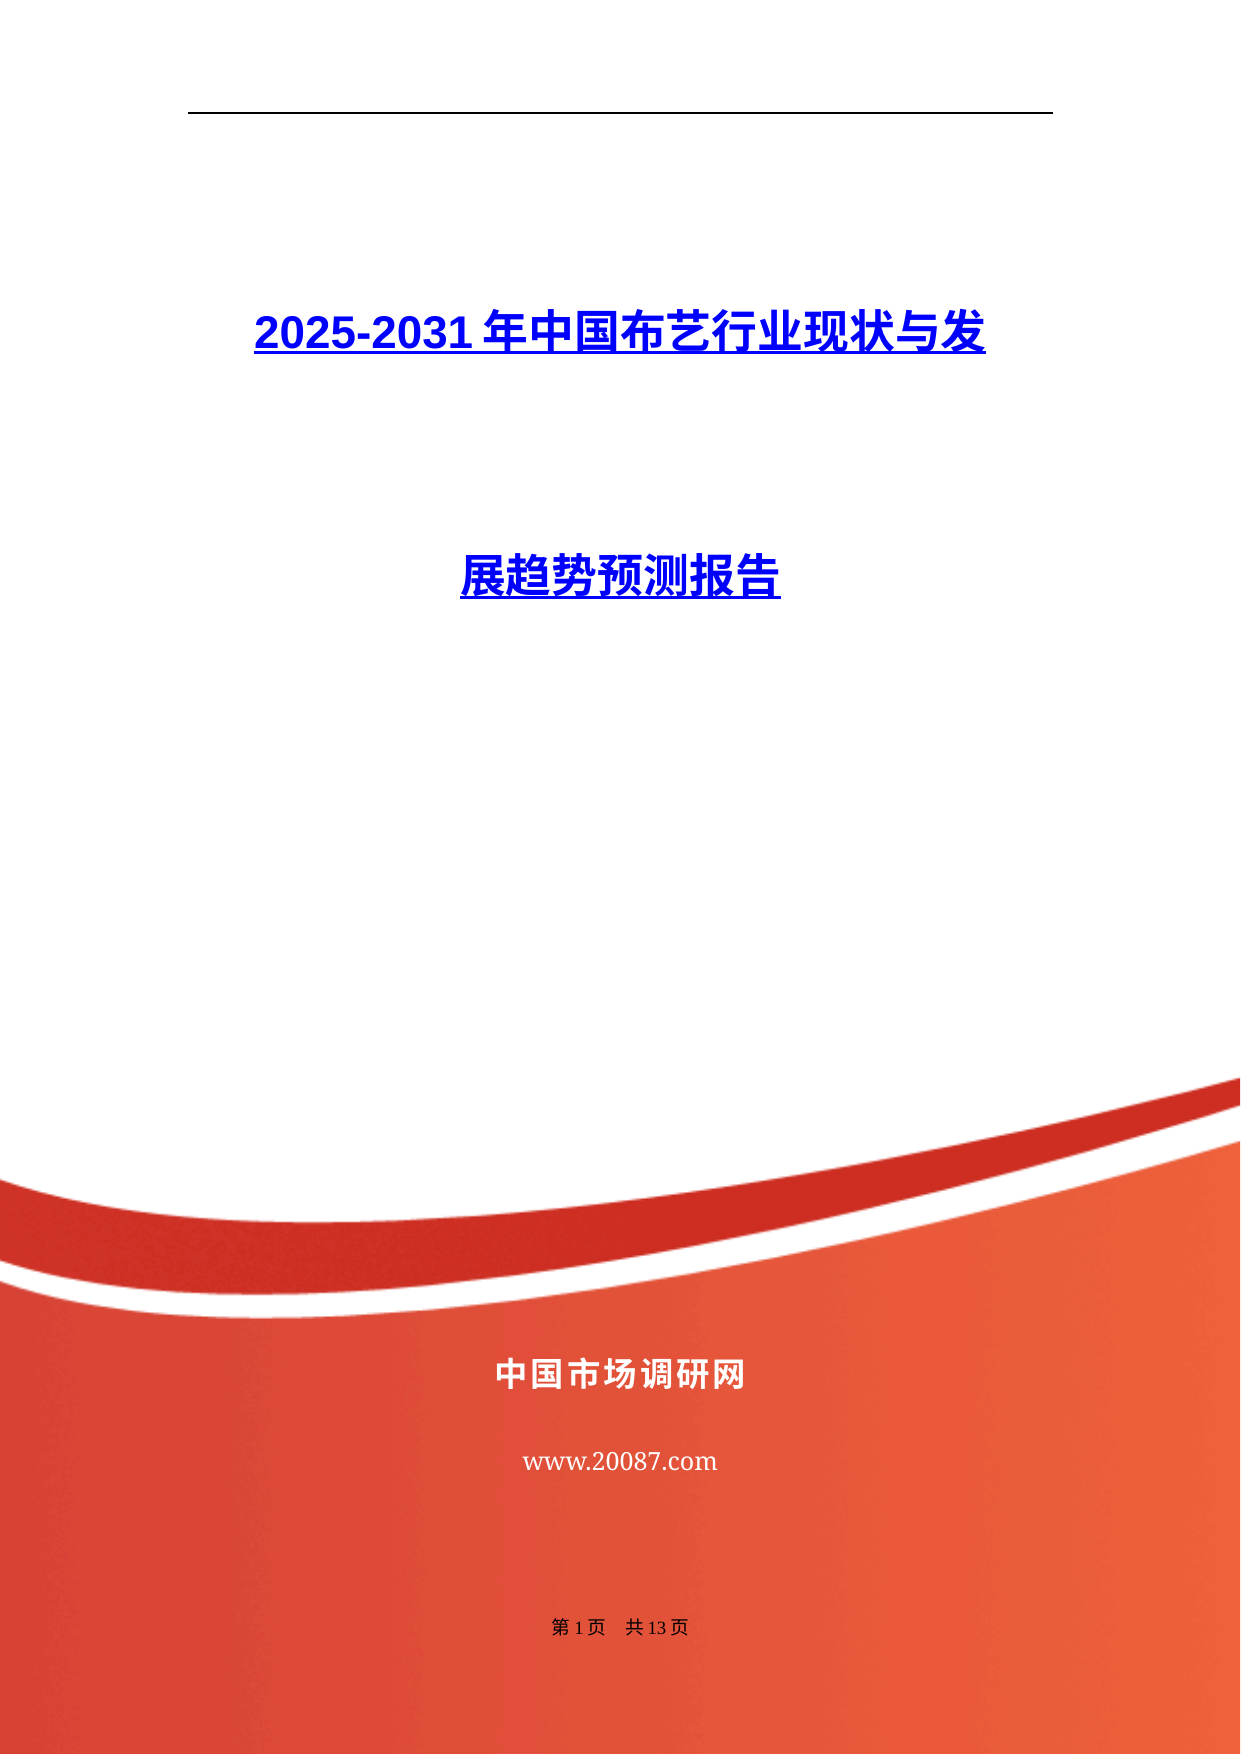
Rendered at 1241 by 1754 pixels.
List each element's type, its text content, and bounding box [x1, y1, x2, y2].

subtitle 中国市场调研网 [187, 1339, 1053, 1404]
text www.20087.com [187, 1428, 1053, 1493]
picture [0, 1006, 1241, 1754]
table_header 2025-2031年中国布艺行业现状与发展趋势预测报告 [188, 207, 1053, 773]
